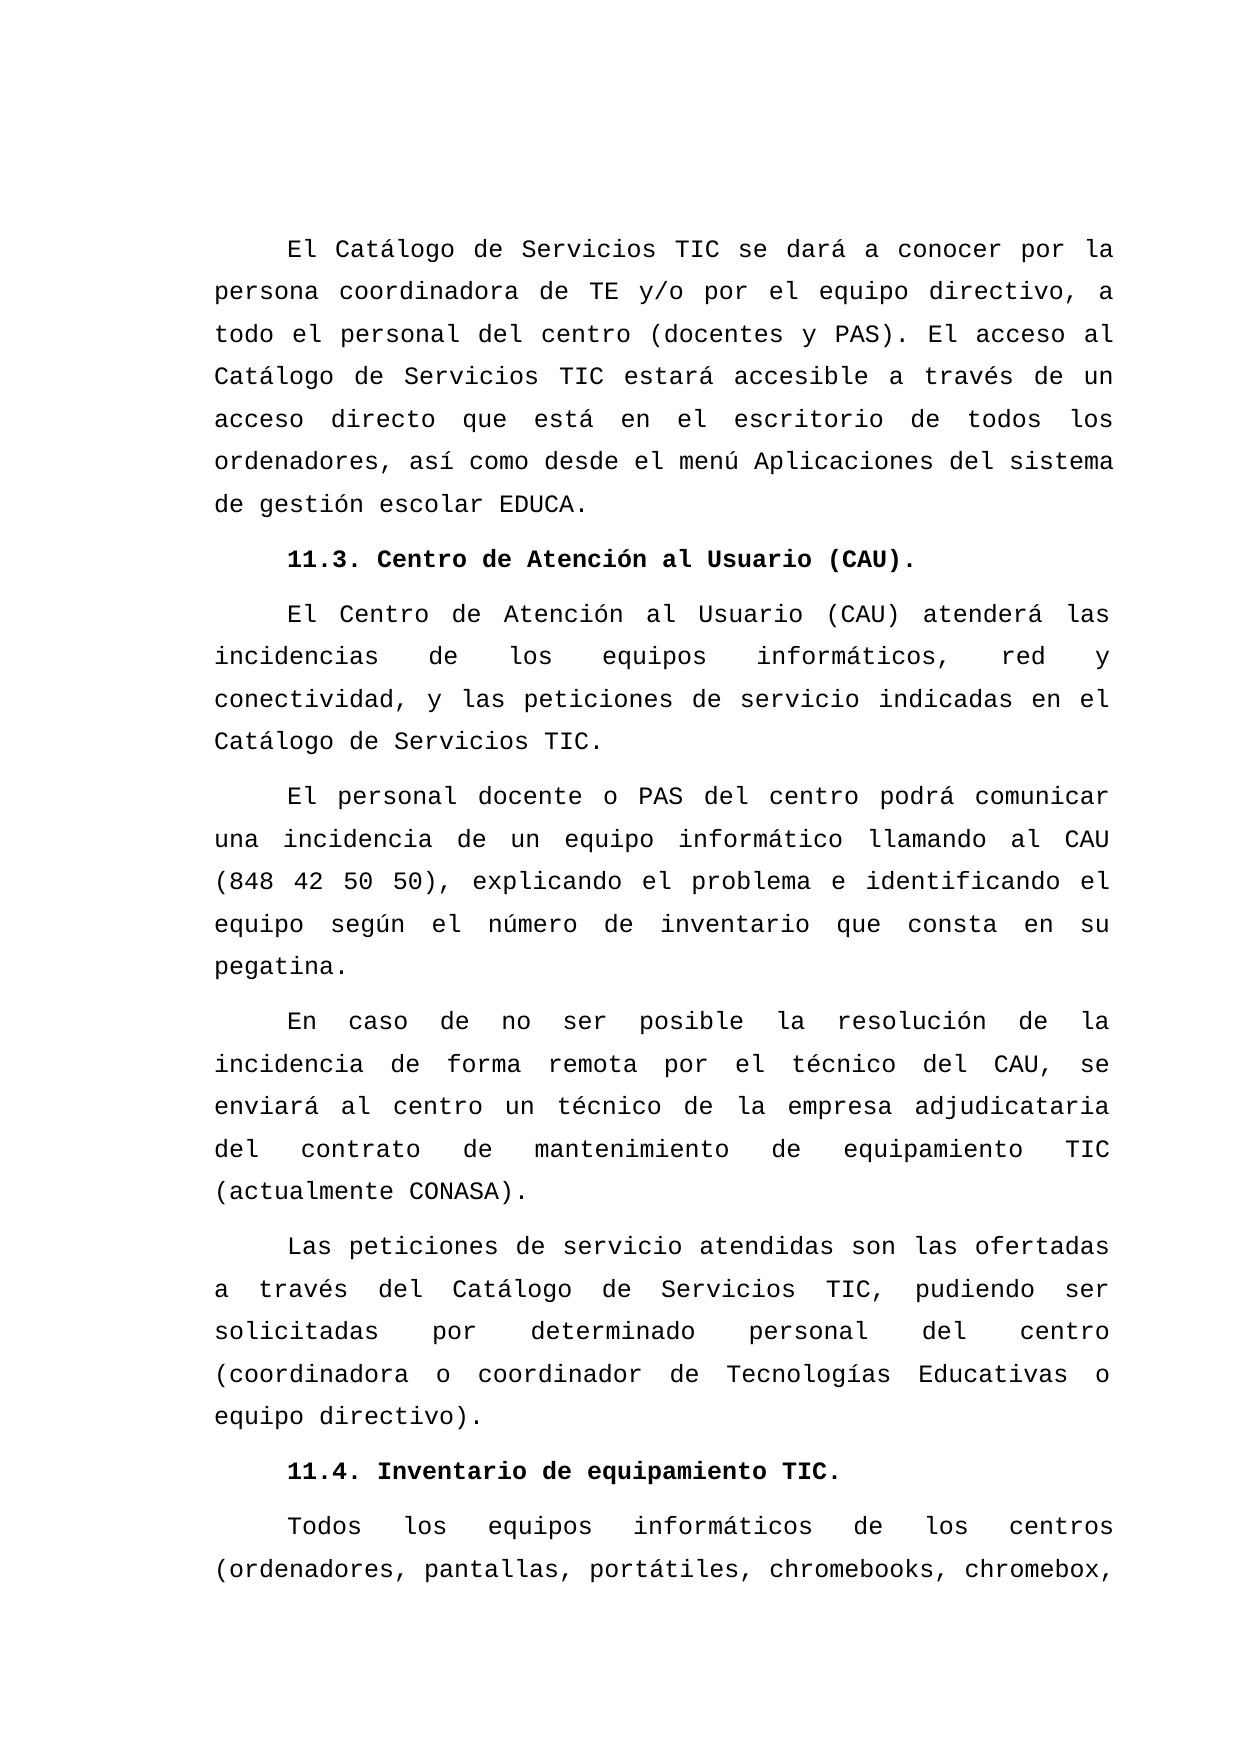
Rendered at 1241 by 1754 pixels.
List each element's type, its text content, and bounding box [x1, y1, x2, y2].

text El Catálogo de Servicios TIC se dará a conocer por la persona coordinadora de TE y/o por el equipo directivo, a todo el personal del centro (docentes y PAS). El acceso al Catálogo de Servicios TIC estará accesible a través de un acceso directo que está en el escritorio de todos los ordenadores, así como desde el menú Aplicaciones del sistema de gestión escolar EDUCA. [214, 236, 1114, 519]
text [214, 1514, 1114, 1584]
text 11.3. Centro de Atención al Usuario (CAU). [214, 546, 1110, 574]
text El Centro de Atención al Usuario (CAU) atenderá las incidencias de los equipos informáticos, red y conectividad, y las peticiones de servicio indicadas en el Catálogo de Servicios TIC. [214, 601, 1110, 757]
text 11.4. Inventario de equipamiento TIC. [214, 1459, 1110, 1487]
text En caso de no ser posible la resolución de la incidencia de forma remota por el técnico del CAU, se enviará al centro un técnico de la empresa adjudicataria del contrato de mantenimiento de equipamiento TIC (actualmente CONASA). [214, 1009, 1110, 1207]
text Las peticiones de servicio atendidas son las ofertadas a través del Catálogo de Servicios TIC, pudiendo ser solicitadas por determinado personal del centro (coordinadora o coordinador de Tecnologías Educativas o equipo directivo). [214, 1234, 1110, 1432]
text El personal docente o PAS del centro podrá comunicar una incidencia de un equipo informático llamando al CAU (848 42 50 50), explicando el problema e identificando el equipo según el número de inventario que consta en su pegatina. [214, 784, 1110, 982]
